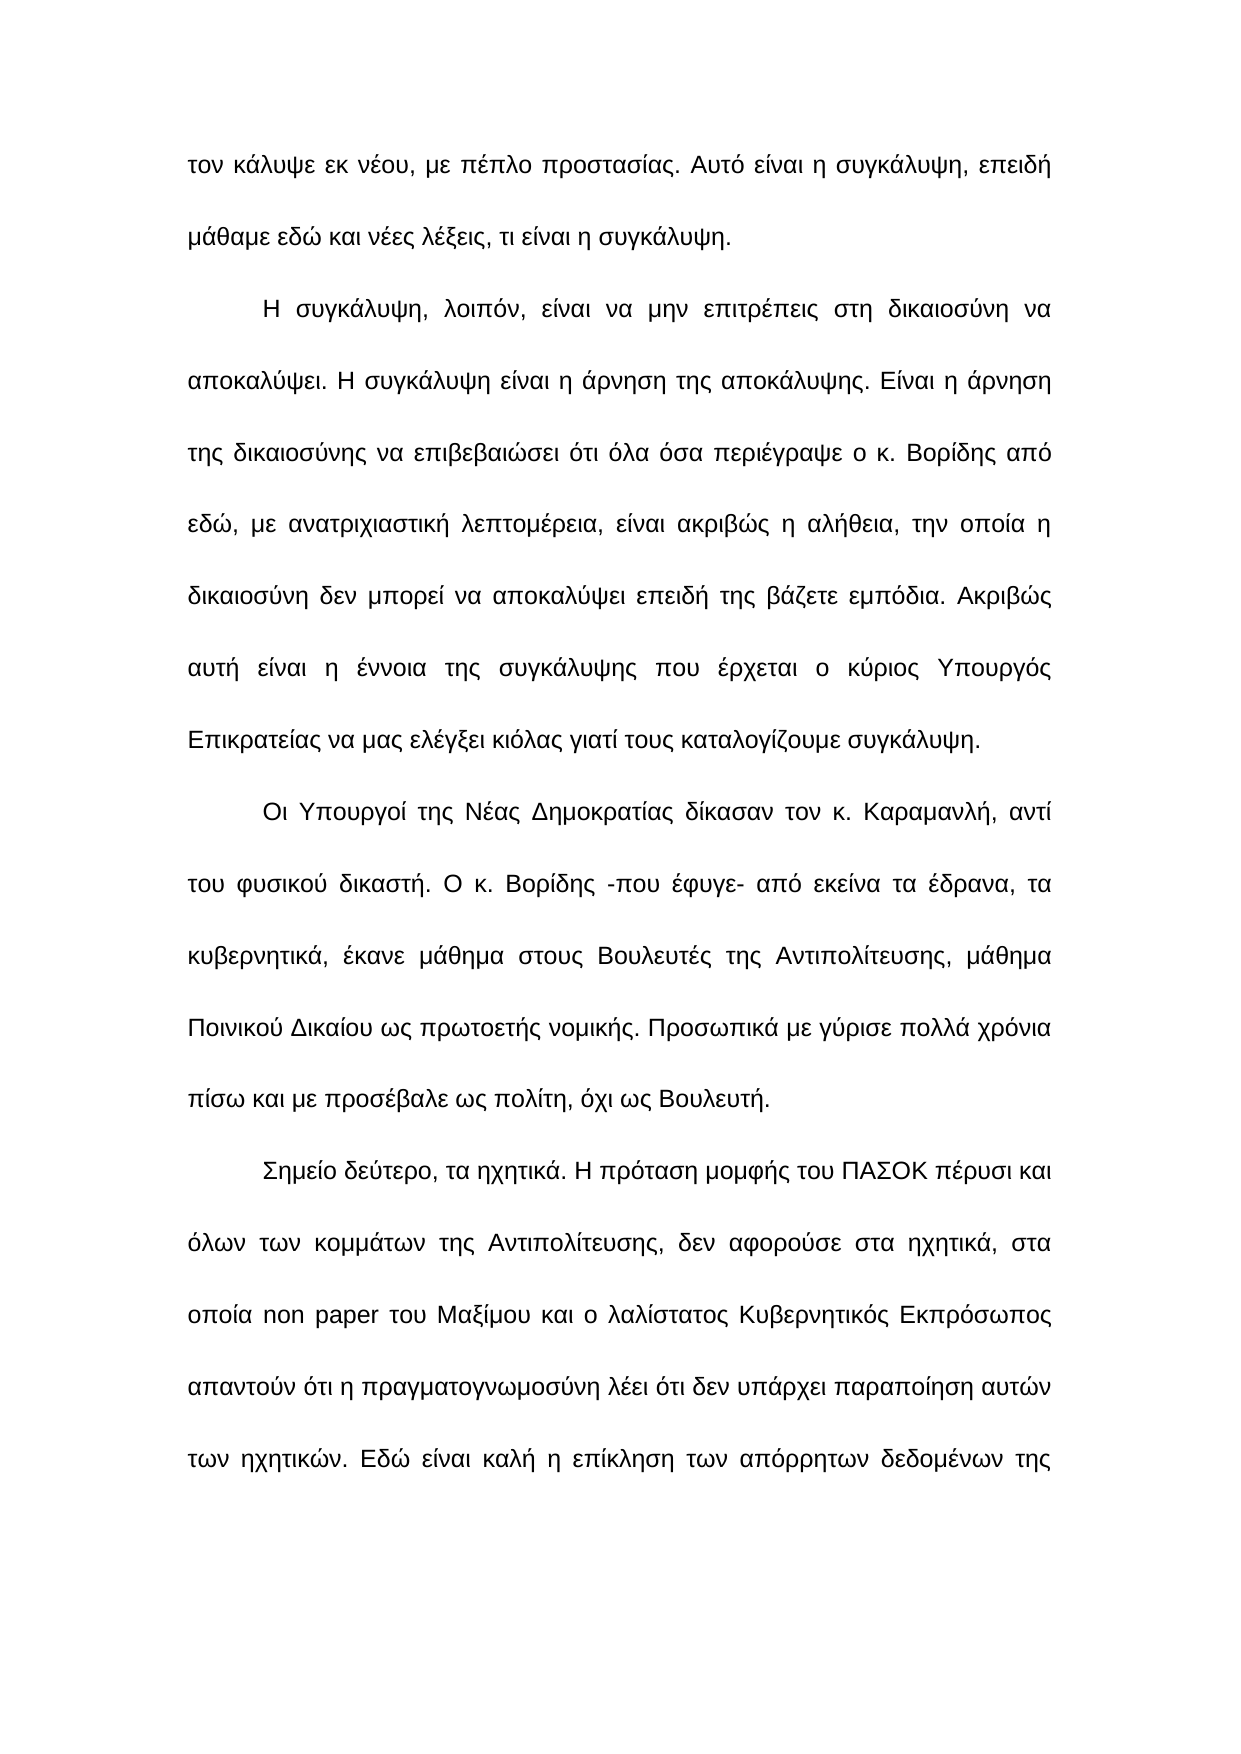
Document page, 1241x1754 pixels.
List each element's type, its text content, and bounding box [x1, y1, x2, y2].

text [187, 150, 1053, 251]
text Οι Υπουργοί της Νέας Δημοκρατίας δίκασαν τον κ. Καραμανλή, αντί του φυσικού δικαστή. Ο κ. Βορίδης -που έφυγε- από εκείνα τα έδρανα, τα κυβερνητικά, έκανε μάθημα στους Βουλευτές της Αντιπολίτευσης, μάθημα Ποινικού Δικαίου ως πρωτοετής νομικής. Προσωπικά με γύρισε πολλά χρόνια πίσω και με προσέβαλε ως πολίτη, όχι ως Βουλευτή. [187, 797, 1053, 1113]
text Η συγκάλυψη, λοιπόν, είναι να μην επιτρέπεις στη δικαιοσύνη να αποκαλύψει. Η συγκάλυψη είναι η άρνηση της αποκάλυψης. Είναι η άρνηση της δικαιοσύνης να επιβεβαιώσει ότι όλα όσα περιέγραψε ο κ. Βορίδης από εδώ, με ανατριχιαστική λεπτομέρεια, είναι ακριβώς η αλήθεια, την οποία η δικαιοσύνη δεν μπορεί να αποκαλύψει επειδή της βάζετε εμπόδια. Ακριβώς αυτή είναι η έννοια της συγκάλυψης που έρχεται ο κύριος Υπουργός Επικρατείας να μας ελέγξει κιόλας γιατί τους καταλογίζουμε συγκάλυψη. [187, 294, 1053, 754]
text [187, 1156, 1053, 1472]
